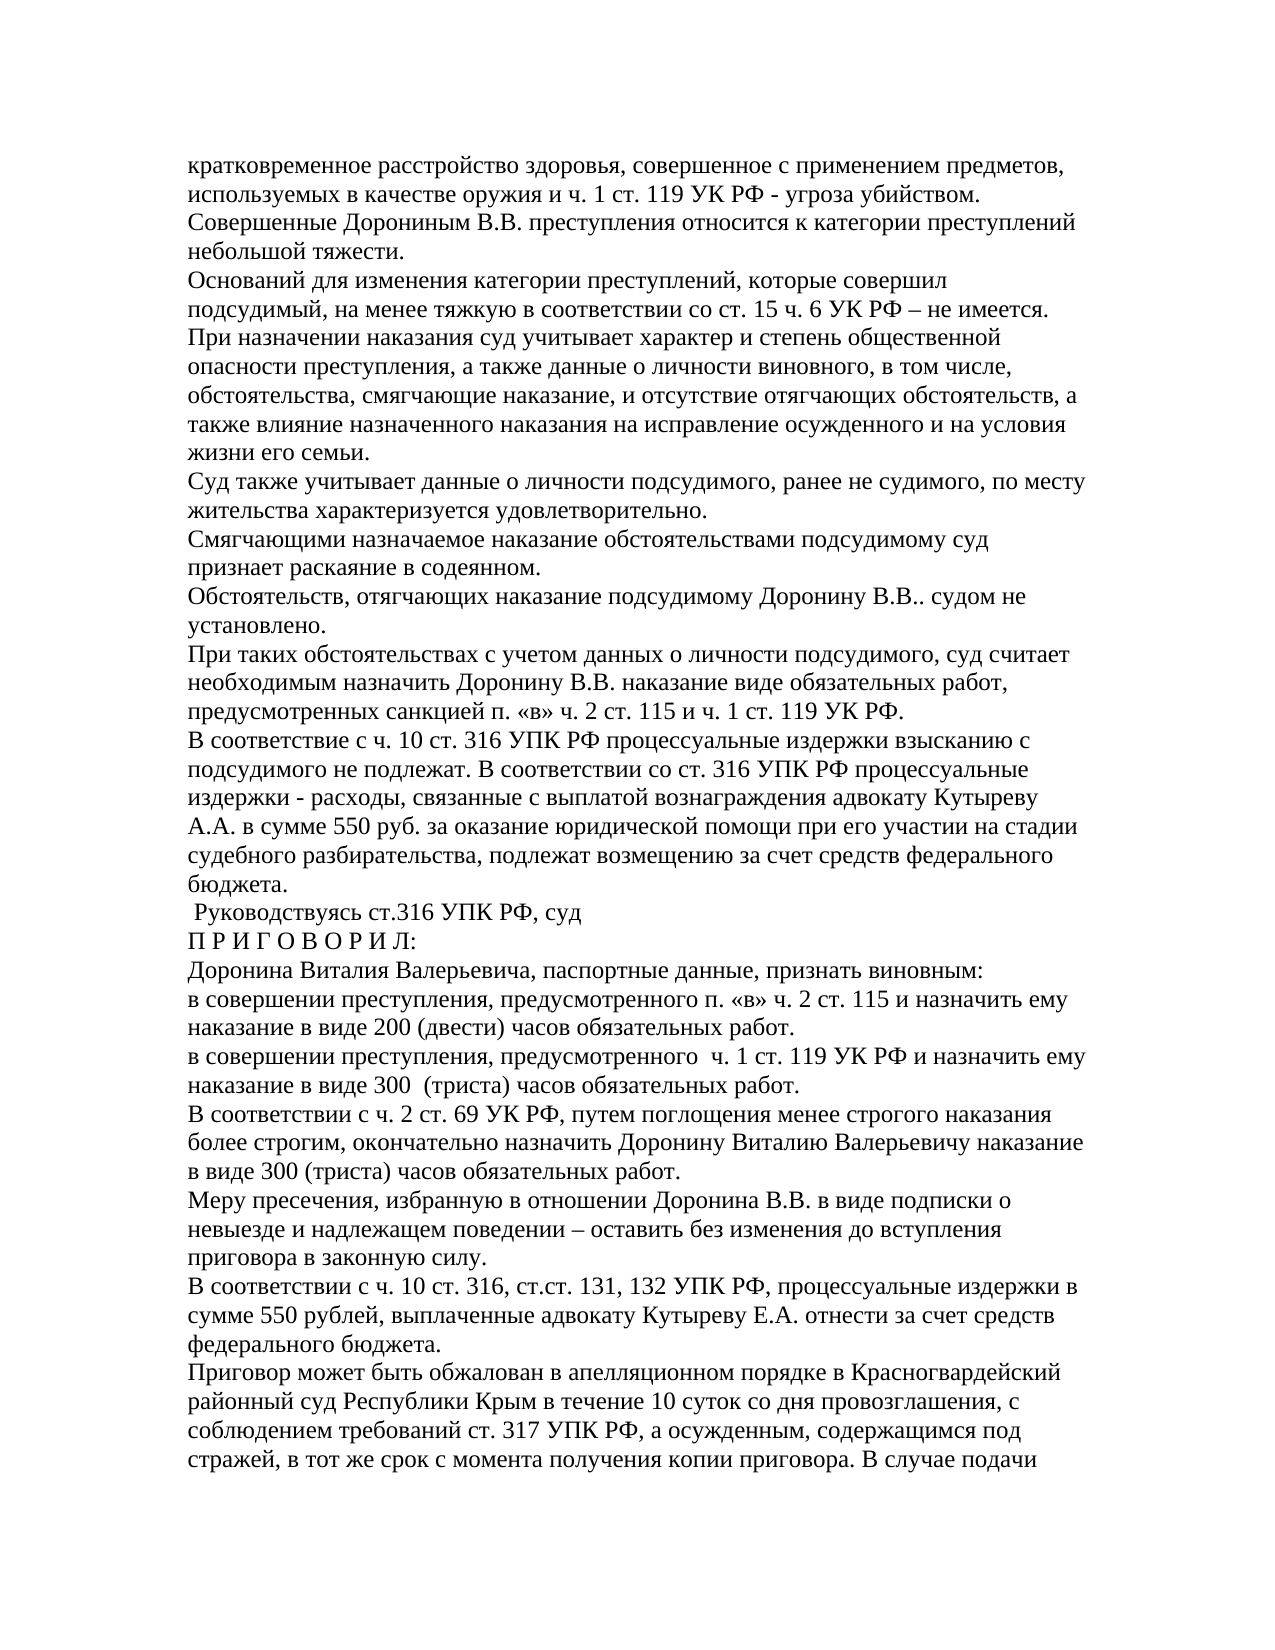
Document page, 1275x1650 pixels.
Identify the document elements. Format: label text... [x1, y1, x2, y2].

text В соответствии с ч. 2 ст. 69 УК РФ, путем поглощения менее строгого наказания более строгим, окончательно назначить Доронину Виталию Валерьевичу наказание в виде 300 (триста) часов обязательных работ. [187, 1099, 1087, 1185]
text Суд также учитывает данные о личности подсудимого, ранее не судимого, по месту жительства характеризуется удовлетворительно. [187, 466, 1087, 524]
text П Р И Г О В О Р И Л: [187, 926, 1087, 955]
text Обстоятельств, отягчающих наказание подсудимому Доронину В.В.. судом не установлено. [187, 581, 1087, 639]
text Доронина Виталия Валерьевича, паспортные данные, признать виновным: [187, 955, 1087, 984]
text в совершении преступления, предусмотренного ч. 1 ст. 119 УК РФ и назначить ему наказание в виде 300 (триста) часов обязательных работ. [187, 1041, 1087, 1099]
text В соответствие с ч. 10 ст. 316 УПК РФ процессуальные издержки взысканию с подсудимого не подлежат. В соответствии со ст. 316 УПК РФ процессуальные издержки - расходы, связанные с выплатой вознаграждения адвокату Кутыреву А.А. в сумме 550 руб. за оказание юридической помощи при его участии на стадии судебного разбирательства, подлежат возмещению за счет средств федерального бюджета. [187, 725, 1087, 897]
text Меру пресечения, избранную в отношении Доронина В.В. в виде подписки о невыезде и надлежащем поведении – оставить без изменения до вступления приговора в законную силу. [187, 1185, 1087, 1271]
text Смягчающими назначаемое наказание обстоятельствами подсудимому суд признает раскаяние в содеянном. [187, 524, 1087, 581]
text Руководствуясь ст.316 УПК РФ, суд [187, 897, 1087, 926]
text При таких обстоятельствах с учетом данных о личности подсудимого, суд считает необходимым назначить Доронину В.В. наказание виде обязательных работ, предусмотренных санкцией п. «в» ч. 2 ст. 115 и ч. 1 ст. 119 УК РФ. [187, 639, 1087, 725]
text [187, 1357, 1087, 1472]
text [187, 150, 1087, 207]
text в совершении преступления, предусмотренного п. «в» ч. 2 ст. 115 и назначить ему наказание в виде 200 (двести) часов обязательных работ. [187, 984, 1087, 1041]
text В соответствии с ч. 10 ст. 316, ст.ст. 131, 132 УПК РФ, процессуальные издержки в сумме 550 рублей, выплаченные адвокату Кутыреву Е.А. отнести за счет средств федерального бюджета. [187, 1271, 1087, 1357]
text Оснований для изменения категории преступлений, которые совершил подсудимый, на менее тяжкую в соответствии со ст. 15 ч. 6 УК РФ – не имеется. [187, 265, 1087, 322]
text Совершенные Дорониным В.В. преступления относится к категории преступлений небольшой тяжести. [187, 207, 1087, 265]
text При назначении наказания суд учитывает характер и степень общественной опасности преступления, а также данные о личности виновного, в том числе, обстоятельства, смягчающие наказание, и отсутствие отягчающих обстоятельств, а также влияние назначенного наказания на исправление осужденного и на условия жизни его семьи. [187, 322, 1087, 466]
